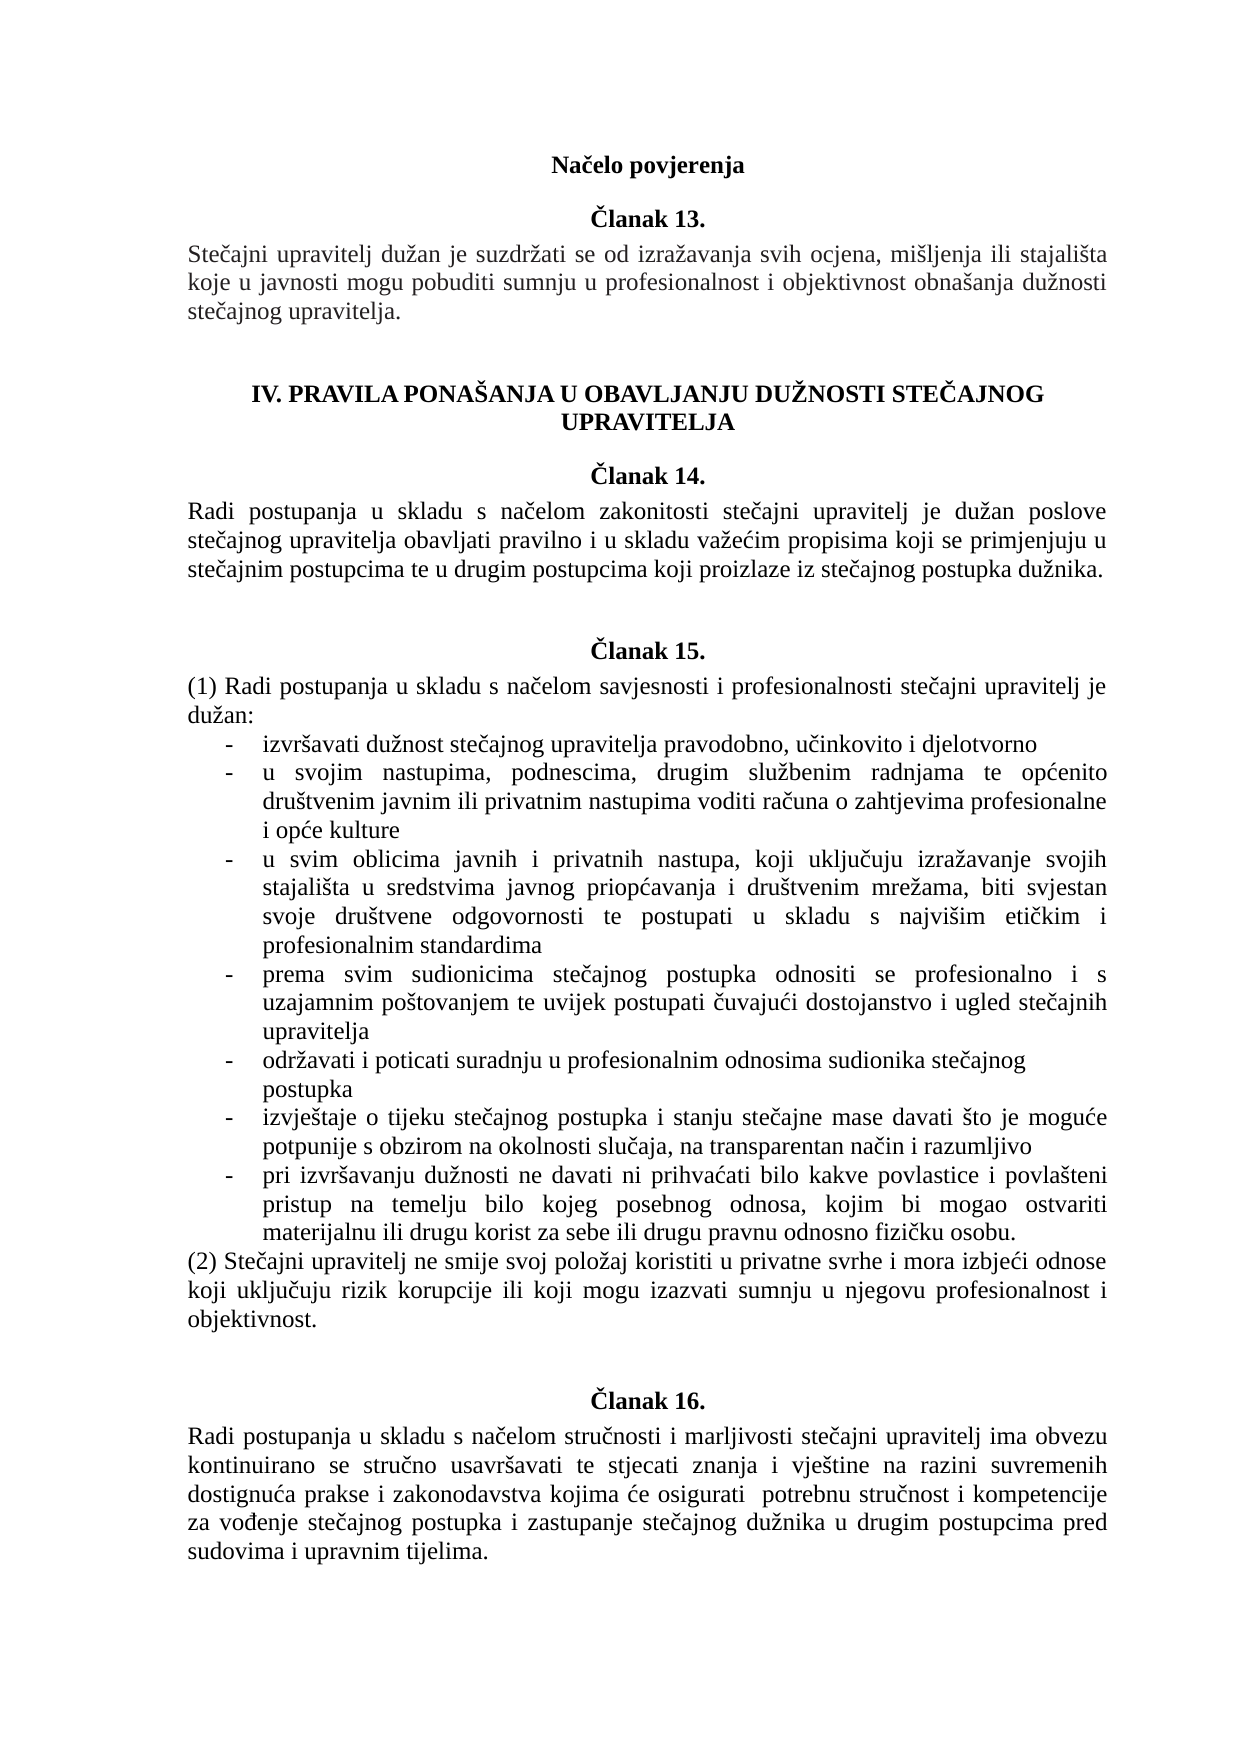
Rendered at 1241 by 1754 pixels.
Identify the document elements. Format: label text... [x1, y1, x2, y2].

subtitle Članak 14. [187, 461, 1108, 490]
list pri izvršavanju dužnosti ne davati ni prihvaćati bilo kakve povlastice i povlašteni pristup na temelju bilo kojeg posebnog odnosa, kojim bi mogao ostvariti materijalnu ili drugu korist za sebe ili drugu pravnu odnosno fizičku osobu. [225, 1160, 1108, 1246]
text postupka [225, 1074, 1108, 1102]
list u svim oblicima javnih i privatnih nastupa, koji uključuju izražavanje svojih stajališta u sredstvima javnog priopćavanja i društvenim mrežama, biti svjestan svoje društvene odgovornosti te postupati u skladu s najvišim etičkim i profesionalnim standardima [225, 844, 1108, 959]
text Stečajni upravitelj dužan je suzdržati se od izražavanja svih ocjena, mišljenja ili stajališta koje u javnosti mogu pobuditi sumnju u profesionalnost i objektivnost obnašanja dužnosti stečajnog upravitelja. [187, 239, 1108, 325]
subtitle Članak 13. [187, 204, 1108, 232]
list prema svim sudionicima stečajnog postupka odnositi se profesionalno i s uzajamnim poštovanjem te uvijek postupati čuvajući dostojanstvo i ugled stečajnih upravitelja [225, 959, 1108, 1045]
text (1) Radi postupanja u skladu s načelom savjesnosti i profesionalnosti stečajni upravitelj je dužan: [187, 671, 1108, 729]
subtitle IV. PRAVILA PONAŠANJA U OBAVLJANJU DUŽNOSTI STEČAJNOG UPRAVITELJA [187, 379, 1108, 436]
text Radi postupanja u skladu s načelom zakonitosti stečajni upravitelj je dužan poslove stečajnog upravitelja obavljati pravilno i u skladu važećim propisima koji se primjenjuju u stečajnim postupcima te u drugim postupcima koji proizlaze iz stečajnog postupka dužnika. [187, 496, 1108, 582]
list u svojim nastupima, podnescima, drugim službenim radnjama te općenito društvenim javnim ili privatnim nastupima voditi računa o zahtjevima profesionalne i opće kulture [225, 757, 1108, 844]
subtitle Članak 16. [187, 1386, 1108, 1415]
list održavati i poticati suradnju u profesionalnim odnosima sudionika stečajnog [225, 1045, 1108, 1074]
text (2) Stečajni upravitelj ne smije svoj položaj koristiti u privatne svrhe i mora izbjeći odnose koji uključuju rizik korupcije ili koji mogu izazvati sumnju u njegovu profesionalnost i objektivnost. [187, 1246, 1108, 1332]
list izvještaje o tijeku stečajnog postupka i stanju stečajne mase davati što je moguće potpunije s obzirom na okolnosti slučaja, na transparentan način i razumljivo [225, 1102, 1108, 1160]
subtitle Članak 15. [187, 636, 1108, 665]
list izvršavati dužnost stečajnog upravitelja pravodobno, učinkovito i djelotvorno [225, 729, 1108, 757]
subtitle Načelo povjerenja [187, 150, 1108, 179]
text Radi postupanja u skladu s načelom stručnosti i marljivosti stečajni upravitelj ima obvezu kontinuirano se stručno usavršavati te stjecati znanja i vještine na razini suvremenih dostignuća prakse i zakonodavstva kojima će osigurati potrebnu stručnost i kompetencije za vođenje stečajnog postupka i zastupanje stečajnog dužnika u drugim postupcima pred sudovima i upravnim tijelima. [187, 1421, 1108, 1565]
